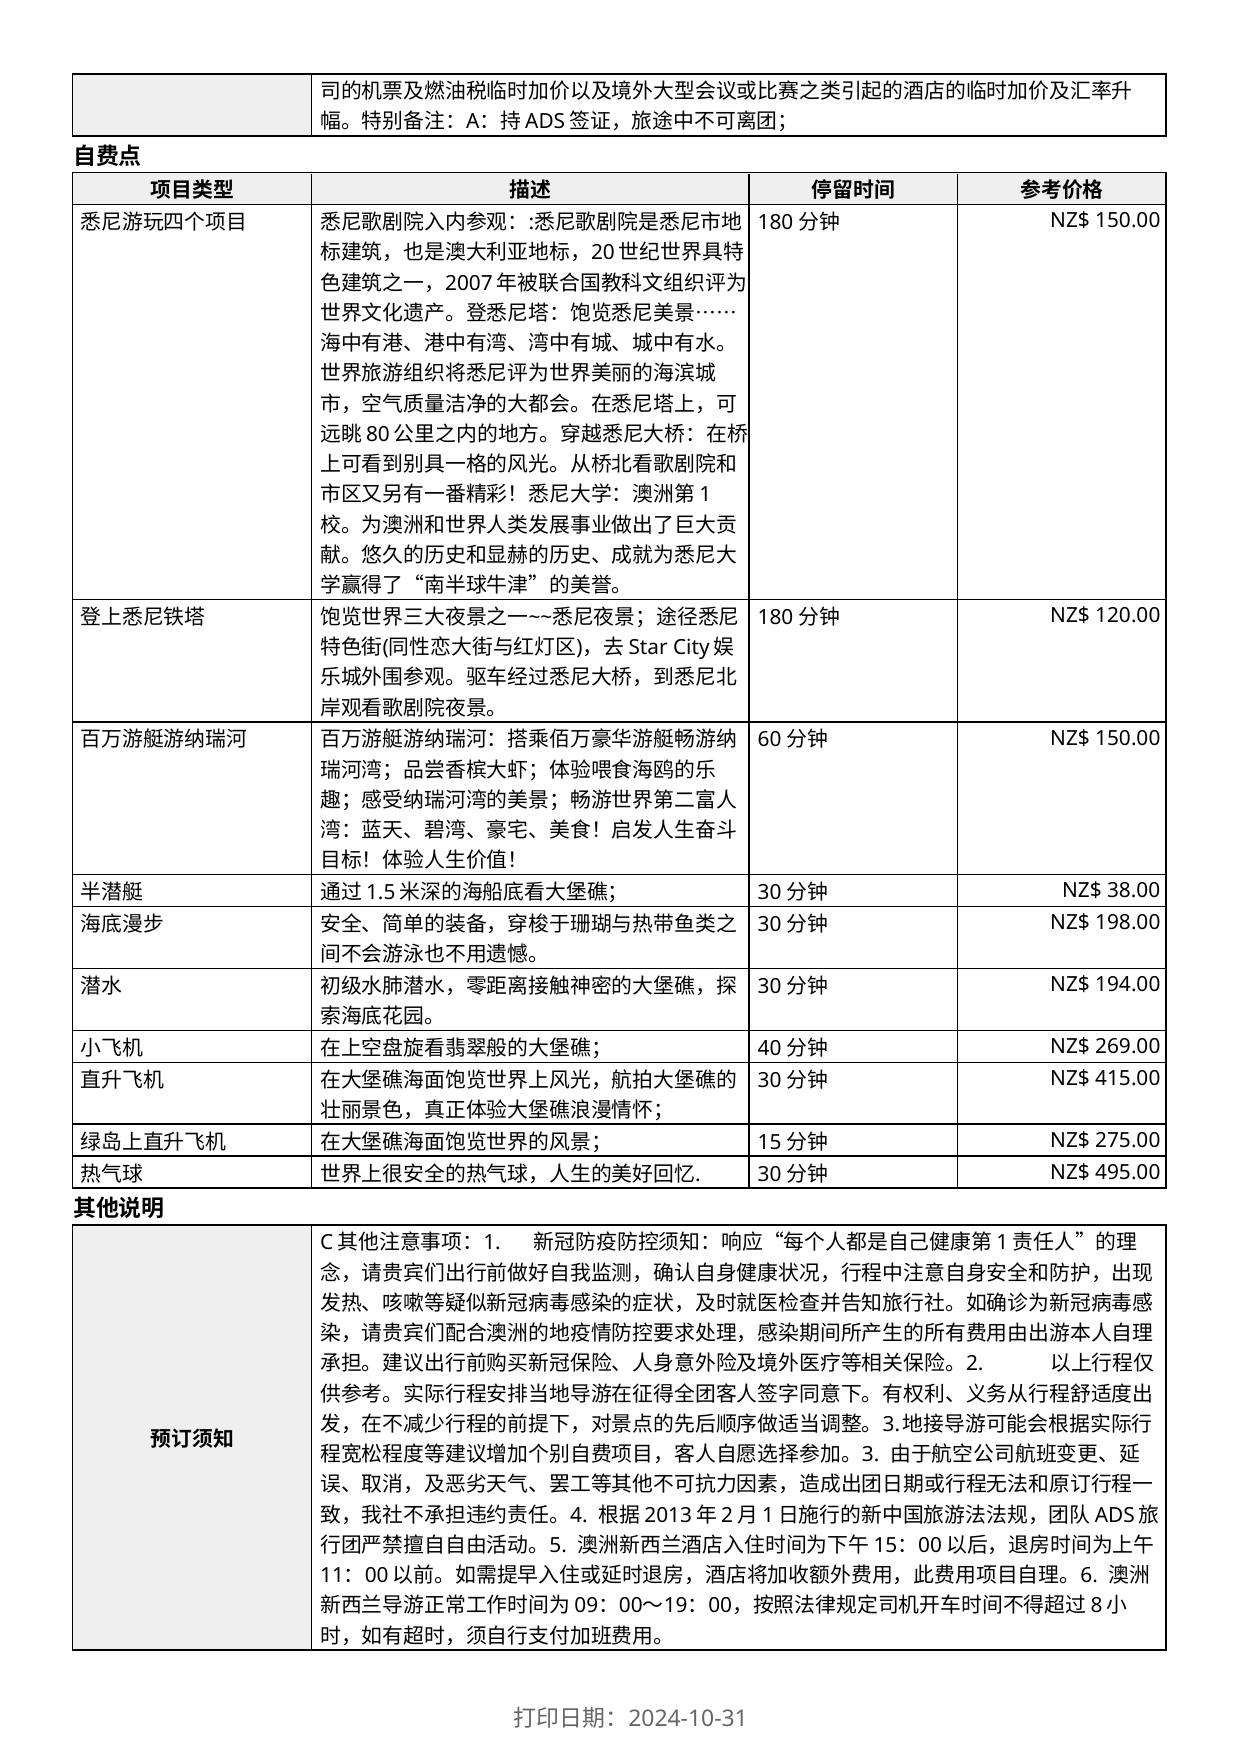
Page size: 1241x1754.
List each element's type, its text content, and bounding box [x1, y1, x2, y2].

table_cell 登上悉尼铁塔 [73, 600, 311, 721]
table_cell NZ$ 120.00 [958, 600, 1165, 721]
table_cell 在大堡礁海面饱览世界上风光，航拍大堡礁的壮丽景色，真正体验大堡礁浪漫情怀； [312, 1063, 748, 1123]
table_cell 30 分钟 [750, 1063, 957, 1123]
table_cell 百万游艇游纳瑞河：搭乘佰万豪华游艇畅游纳瑞河湾；品尝香槟大虾；体验喂食海鸥的乐趣；感受纳瑞河湾的美景；畅游世界第二富人湾：蓝天、碧湾、豪宅、美食！启发人生奋斗目标！体验人生价值！ [312, 723, 748, 874]
table_header 停留时间 [750, 173, 957, 204]
table_cell 饱览世界三大夜景之一~~悉尼夜景；途径悉尼特色街(同性恋大街与红灯区)，去Star City娱乐城外围参观。驱车经过悉尼大桥，到悉尼北岸观看歌剧院夜景。 [312, 600, 748, 721]
table_cell 海底漫步 [73, 907, 311, 967]
table_cell NZ$ 415.00 [958, 1063, 1165, 1123]
table_cell 40 分钟 [750, 1031, 957, 1061]
text 其他说明 [73, 1190, 1167, 1223]
table_header 项目类型 [73, 173, 311, 204]
table_cell 世界上很安全的热气球，人生的美好回忆. [312, 1157, 748, 1187]
table_cell 潜水 [73, 969, 311, 1029]
table_cell 180 分钟 [750, 205, 957, 598]
table_header 参考价格 [958, 173, 1165, 204]
table_cell 悉尼歌剧院入内参观：:悉尼歌剧院是悉尼市地标建筑，也是澳大利亚地标，20世纪世界具特色建筑之一，2007年被联合国教科文组织评为世界文化遗产。 [312, 205, 748, 598]
table_cell 在上空盘旋看翡翠般的大堡礁； [312, 1031, 748, 1061]
table_cell 30 分钟 [750, 875, 957, 906]
table_cell NZ$ 150.00 [958, 205, 1165, 598]
table_cell 60 分钟 [750, 723, 957, 874]
table_cell NZ$ 275.00 [958, 1125, 1165, 1155]
table_cell 直升飞机 [73, 1063, 311, 1123]
table_cell NZ$ 38.00 [958, 875, 1165, 906]
table_cell 初级水肺潜水，零距离接触神密的大堡礁，探索海底花园。 [312, 969, 748, 1029]
table_cell 费用不包含 [73, 75, 311, 135]
table_cell 半潜艇 [73, 875, 311, 906]
table_cell 绿岛上直升飞机 [73, 1125, 311, 1155]
table_cell B其他不包含在内的费用： [312, 75, 1165, 135]
table_cell NZ$ 269.00 [958, 1031, 1165, 1061]
table_cell 百万游艇游纳瑞河 [73, 723, 311, 874]
table_cell NZ$ 198.00 [958, 907, 1165, 967]
table_cell 15 分钟 [750, 1125, 957, 1155]
table_header 预订须知 [73, 1226, 311, 1649]
table_header C其他注意事项： [312, 1226, 1165, 1649]
table_cell NZ$ 495.00 [958, 1157, 1165, 1187]
table_cell 180 分钟 [750, 600, 957, 721]
table_cell 小飞机 [73, 1031, 311, 1061]
table_cell 热气球 [73, 1157, 311, 1187]
table_cell 30 分钟 [750, 1157, 957, 1187]
table_cell 30 分钟 [750, 969, 957, 1029]
table_cell NZ$ 194.00 [958, 969, 1165, 1029]
table_header 描述 [312, 173, 749, 204]
table_cell 悉尼游玩四个项目 [73, 205, 311, 598]
table_cell 30 分钟 [750, 907, 957, 967]
table_cell 安全、简单的装备，穿梭于珊瑚与热带鱼类之间不会游泳也不用遗憾。 [312, 907, 748, 967]
text 自费点 [73, 138, 1167, 171]
table_cell 通过1.5米深的海船底看大堡礁； [312, 875, 748, 906]
table_cell NZ$ 150.00 [958, 723, 1165, 874]
table_cell 在大堡礁海面饱览世界的风景； [312, 1125, 748, 1155]
